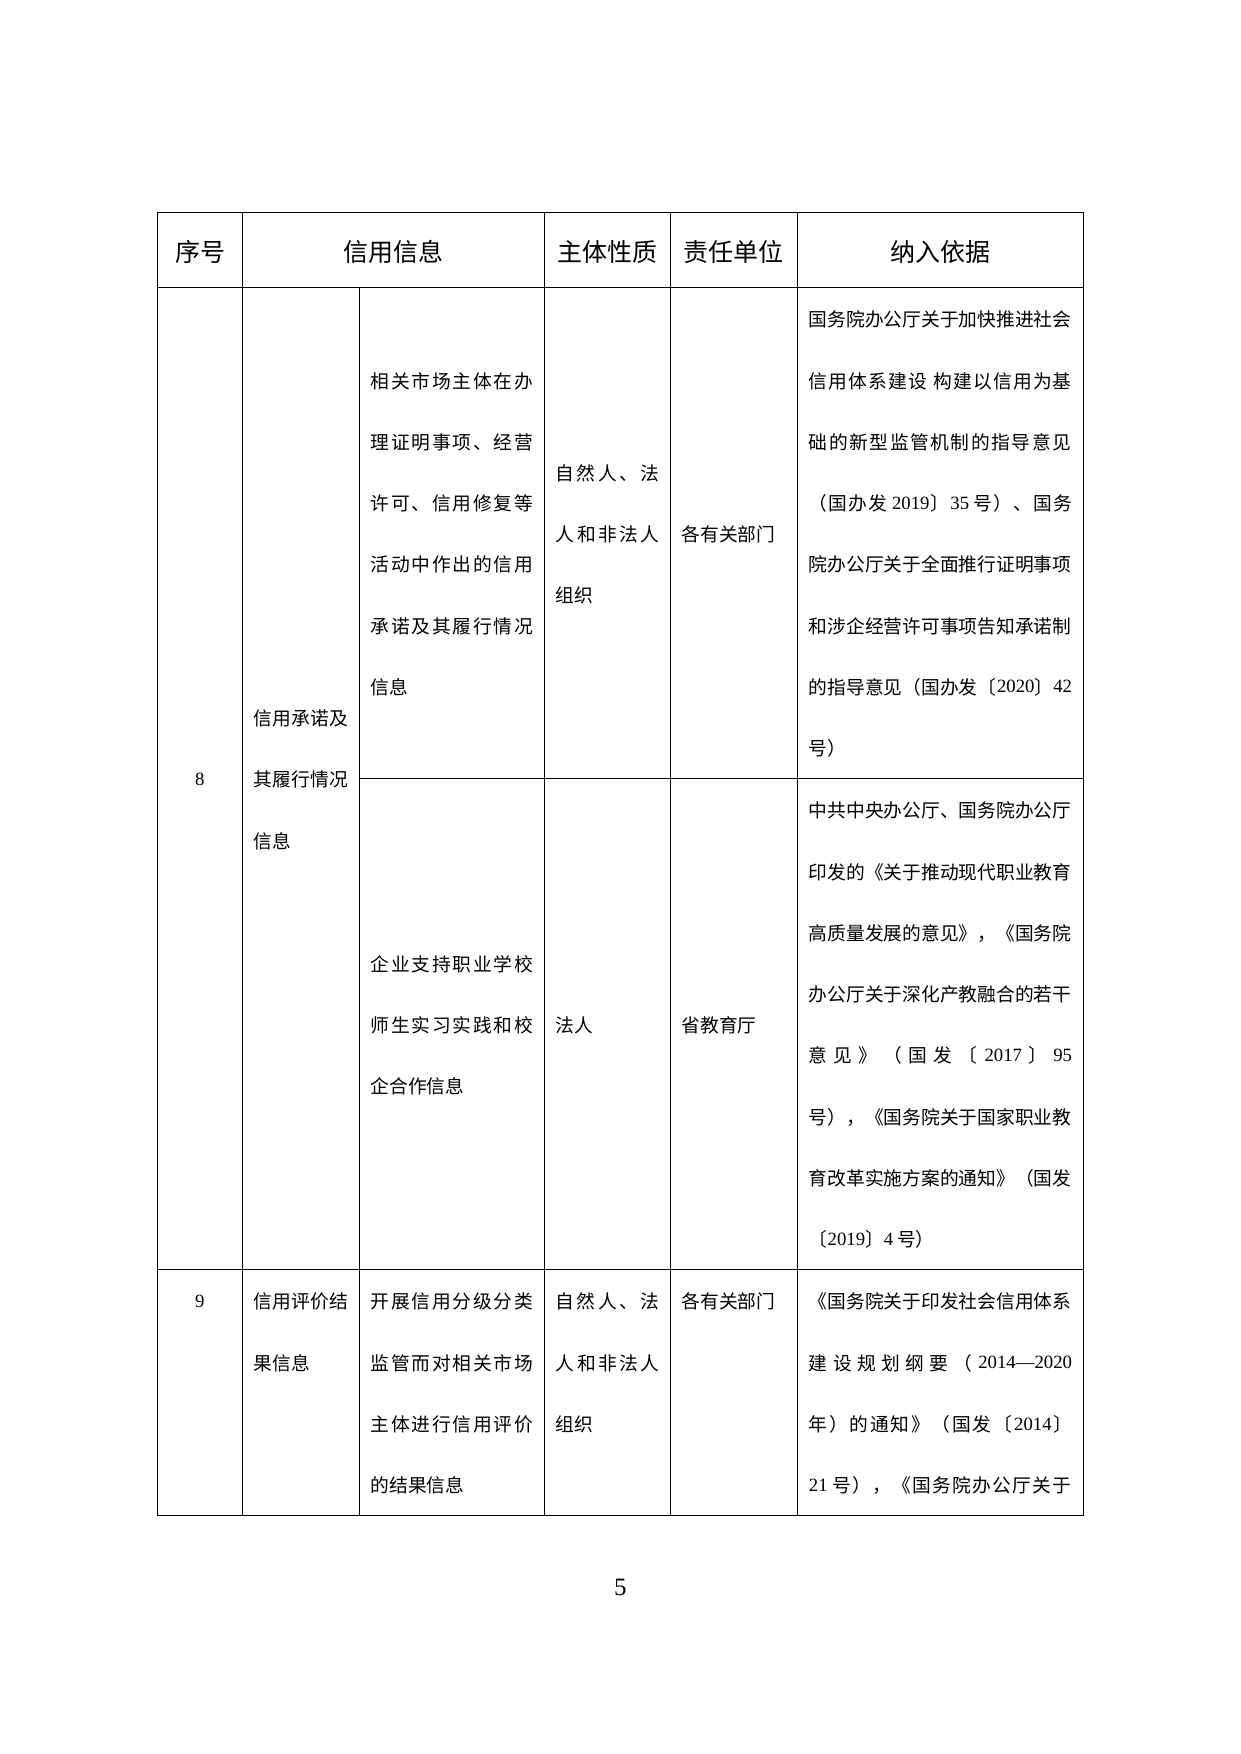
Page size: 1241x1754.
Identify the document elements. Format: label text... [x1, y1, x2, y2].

table_cell 信用承诺及其履行情况信息 [243, 288, 359, 1269]
table_header 主体性质 [545, 213, 670, 287]
table_header 责任单位 [671, 213, 797, 287]
table_header 信用信息 [243, 213, 544, 287]
table_cell 法人 [545, 779, 670, 1269]
table_cell 企业支持职业学校师生实习实践和校企合作信息 [360, 779, 544, 1269]
table_cell 8 [158, 288, 242, 1269]
table_cell 各有关部门 [671, 1270, 797, 1515]
table_cell 自然人、法人和非法人组织 [545, 1270, 670, 1515]
table_cell 自然人、法人和非法人组织 [545, 288, 670, 778]
table_cell 相关市场主体在办理证明事项、经营许可、信用修复等活动中作出的信用承诺及其履行情况信息 [360, 288, 544, 778]
table_header 序号 [158, 213, 242, 287]
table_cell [798, 1270, 1083, 1515]
table_header 纳入依据 [798, 213, 1083, 287]
table_cell 中共中央办公厅、国务院办公厅印发的《关于推动现代职业教育高质量发展的意见》，《国务院办公厅关于深化产教融合的若干意见》（国发〔2017〕95号），《国务院关于国家职业教育改革实施方案的通知》（国发〔2019〕4号） [798, 779, 1083, 1269]
table_cell 9 [158, 1270, 242, 1515]
table_cell 省教育厅 [671, 779, 797, 1269]
table_cell 国务院办公厅关于加快推进社会信用体系建设 构建以信用为基础的新型监管机制的指导意见（国办发2019〕35号）、国务院办公厅关于全面推行证明事项和涉企经营许可事项告知承诺制的指导意见（国办发〔2020〕42号） [798, 288, 1083, 778]
table_cell 各有关部门 [671, 288, 797, 778]
table_cell 信用评价结果信息 [243, 1270, 359, 1515]
table_cell 开展信用分级分类监管而对相关市场主体进行信用评价的结果信息 [360, 1270, 544, 1515]
